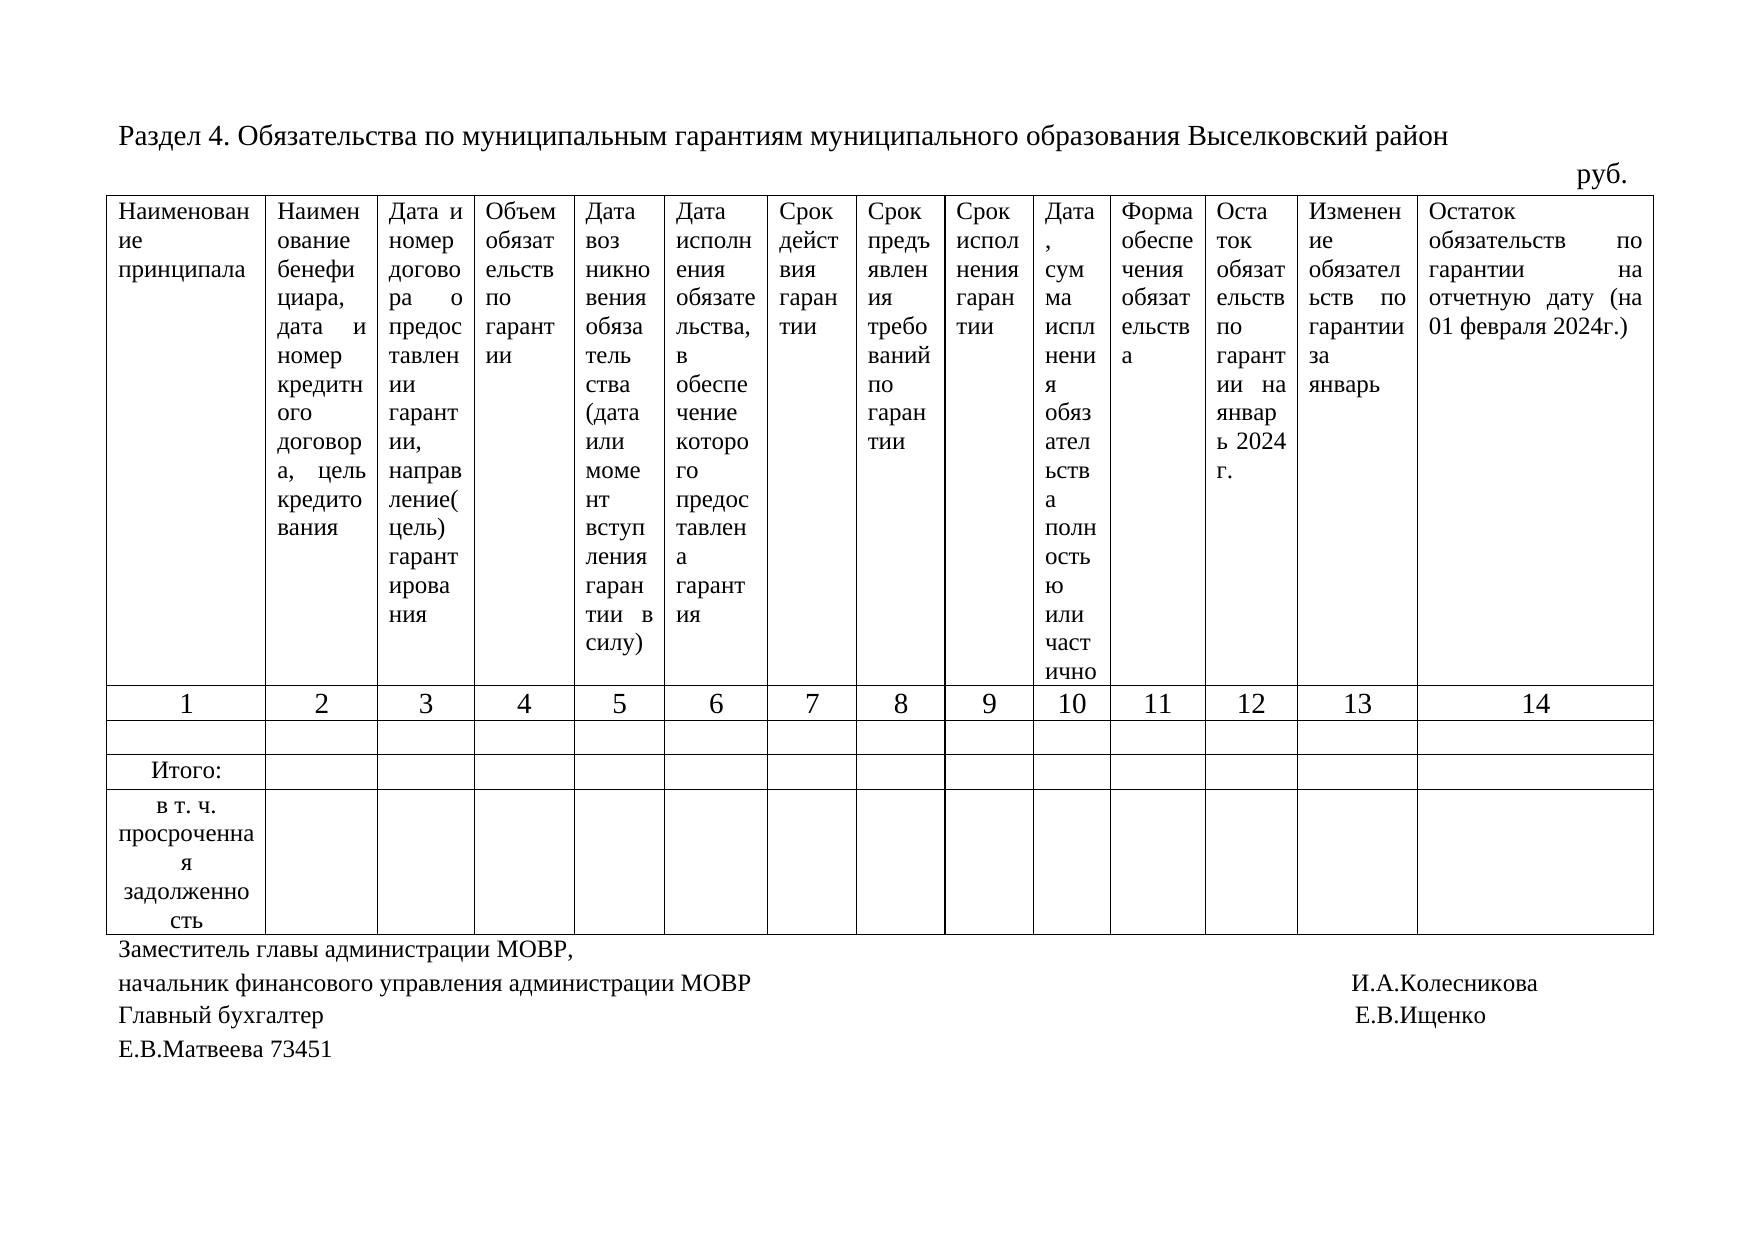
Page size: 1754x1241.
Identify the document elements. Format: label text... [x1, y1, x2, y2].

table_cell Итого: [107, 755, 265, 789]
table_cell 6 [665, 686, 767, 719]
table_header Дата, сумма исплнения обязательства полностью или частично [1034, 196, 1110, 685]
table_cell [1298, 755, 1417, 789]
table_cell [378, 721, 474, 754]
table_cell [768, 790, 856, 933]
table_cell [1418, 755, 1653, 789]
table_cell [575, 755, 664, 789]
table_header Дата исполнения обязательства, в обеспечение которого предоставлена гарантия [665, 196, 767, 685]
table_cell 12 [1206, 686, 1297, 719]
table_cell [665, 755, 767, 789]
table_cell [475, 790, 574, 933]
text Заместитель главы администрации МОВР, [118, 934, 1665, 963]
table_cell [378, 790, 474, 933]
table_header Наименование бенефициара, дата и номер кредитного договора, цель кредитования [266, 196, 377, 685]
table_header Оста ток обязательств по гарантии на январь 2024 г. [1206, 196, 1297, 685]
table_cell [1298, 790, 1417, 933]
table_cell [575, 790, 664, 933]
table_header Дата и номер договора о предоставлении гарантии, направление(цель) гарантирования [378, 196, 474, 685]
table_cell [107, 721, 265, 754]
table_cell 10 [1034, 686, 1110, 719]
table_cell [1111, 721, 1205, 754]
table_cell [665, 790, 767, 933]
table_cell 5 [575, 686, 664, 719]
table_cell 9 [946, 686, 1033, 719]
table_cell [1206, 790, 1297, 933]
text Главный бухгалтер Е.В.Ищенко [118, 1001, 1665, 1029]
table_cell [1418, 721, 1653, 754]
table_cell [1111, 755, 1205, 789]
table_cell [946, 790, 1033, 933]
table_cell [575, 721, 664, 754]
table_header Срокисполнения гарантии [946, 196, 1033, 685]
table_header Срок действия гарантии [768, 196, 856, 685]
table_cell [857, 721, 944, 754]
table_cell [1206, 721, 1297, 754]
table_cell 3 [378, 686, 474, 719]
table_cell [266, 755, 377, 789]
text Е.В.Матвеева 73451 [118, 1034, 1665, 1062]
table_cell 4 [475, 686, 574, 719]
table_header Изменение обязательств по гарантии за январь [1298, 196, 1417, 685]
table_cell [768, 755, 856, 789]
table_cell 1 [107, 686, 265, 719]
table_cell [857, 755, 944, 789]
table_cell [768, 721, 856, 754]
table_cell [1111, 790, 1205, 933]
table_cell [266, 721, 377, 754]
table_header Срок предъявления требований по гарантии [857, 196, 944, 685]
table_cell [1206, 755, 1297, 789]
text Раздел 4. Обязательства по муниципальным гарантиям муниципального образования Выселковский район [118, 118, 1665, 152]
table_cell [475, 755, 574, 789]
table_cell 8 [857, 686, 944, 719]
table_header Объем обязательств по гарантии [475, 196, 574, 685]
table_cell [1034, 721, 1110, 754]
table_header Остаток обязательств по гарантии на отчетную дату (на 01 февраля 2024г.) [1418, 196, 1653, 685]
table_header Форма обеспечения обязательства [1111, 196, 1205, 685]
table_cell [1418, 790, 1653, 933]
table_cell в т. ч. просроченная задолженность [107, 790, 265, 933]
table_cell 13 [1298, 686, 1417, 719]
table_cell [475, 721, 574, 754]
table_cell 14 [1418, 686, 1653, 719]
table_cell 7 [768, 686, 856, 719]
table_cell [857, 790, 944, 933]
table_cell [1034, 790, 1110, 933]
table_cell [665, 721, 767, 754]
table_cell [1034, 755, 1110, 789]
table_cell 2 [266, 686, 377, 719]
text руб. [118, 157, 1665, 190]
table_header Наименование принципала [107, 196, 265, 685]
table_cell [266, 790, 377, 933]
table_cell [1298, 721, 1417, 754]
text начальник финансового управления администрации МОВР И.А.Колесникова [118, 968, 1665, 996]
table_cell [946, 755, 1033, 789]
table_cell [378, 755, 474, 789]
table_cell 11 [1111, 686, 1205, 719]
table_cell [946, 721, 1033, 754]
table_header Дата воз никновенияобязатель ства (дата или момент вступления гарантии в силу) [575, 196, 664, 685]
